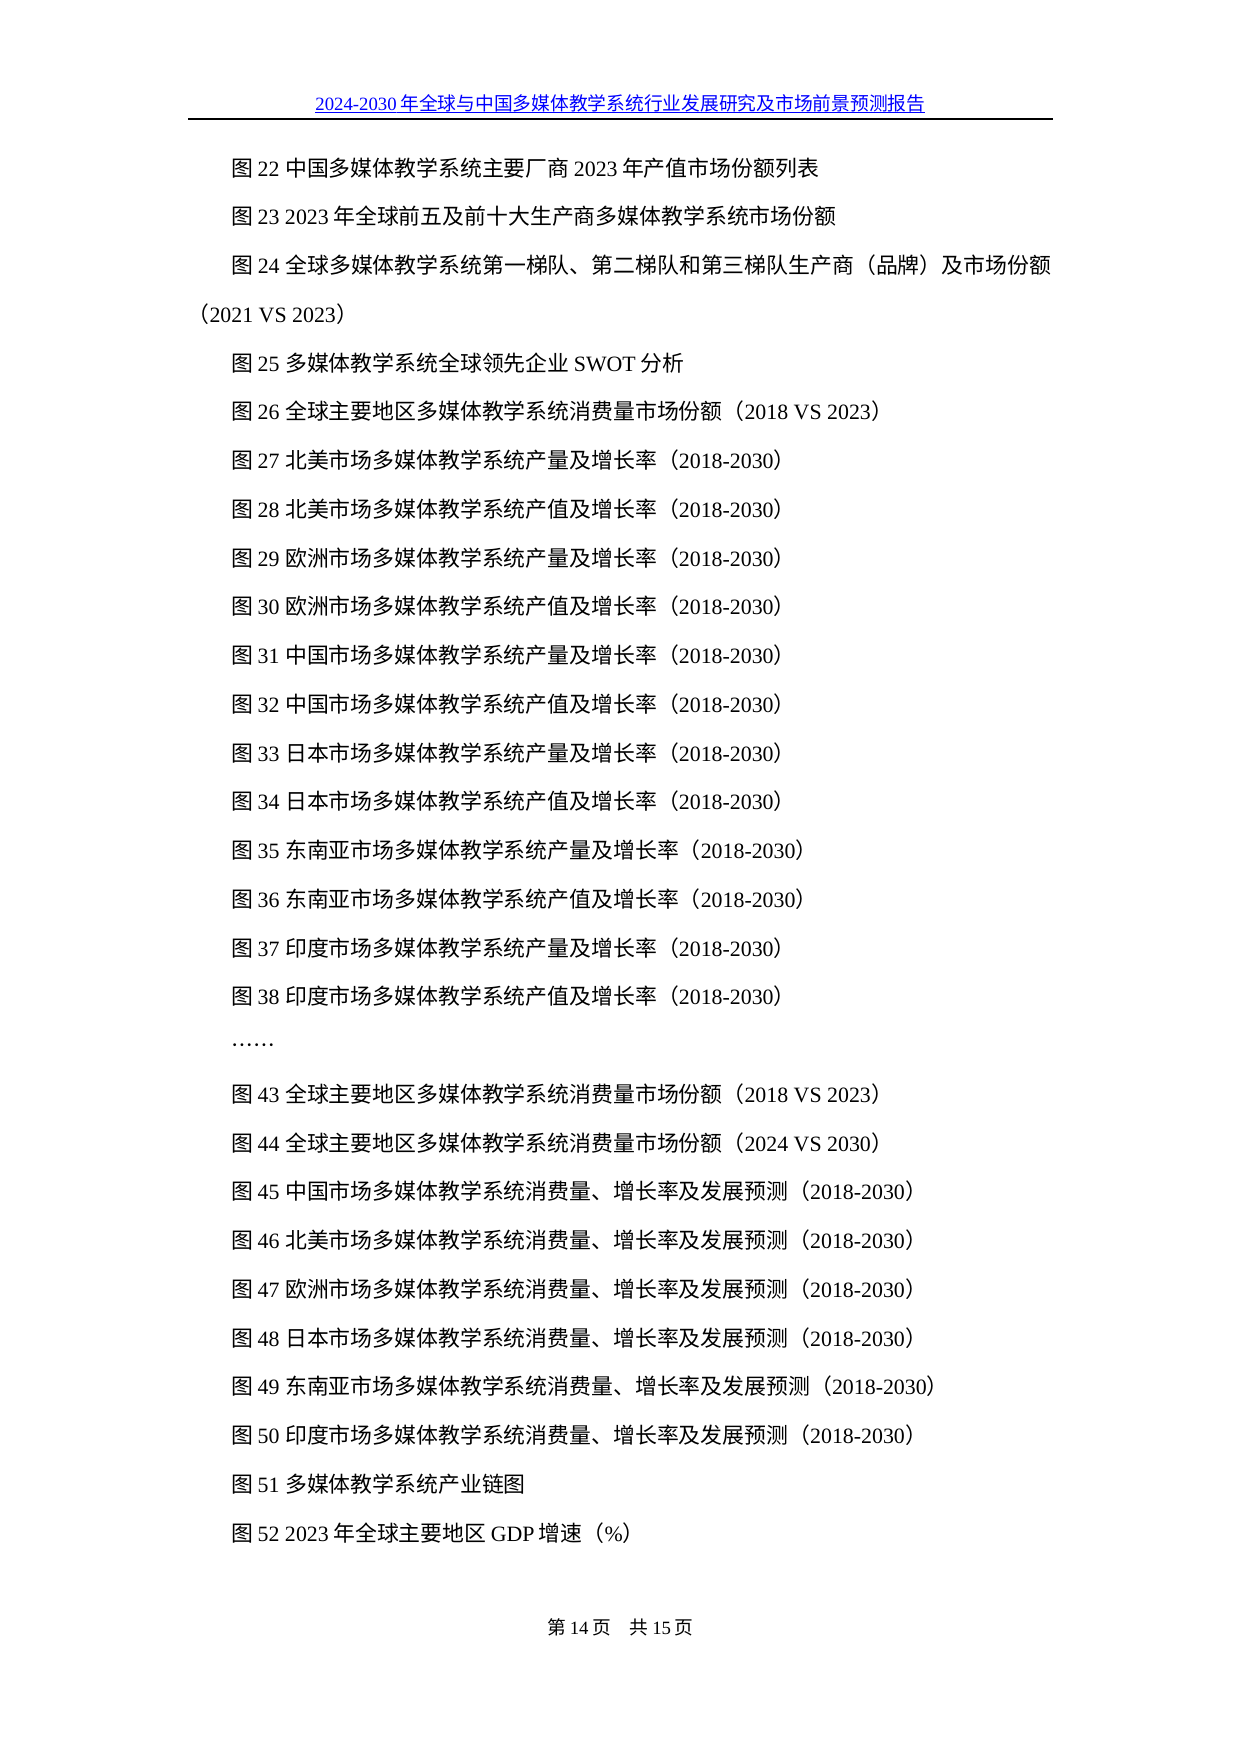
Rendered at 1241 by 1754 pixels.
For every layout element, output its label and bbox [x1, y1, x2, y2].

text [187, 150, 1053, 1548]
